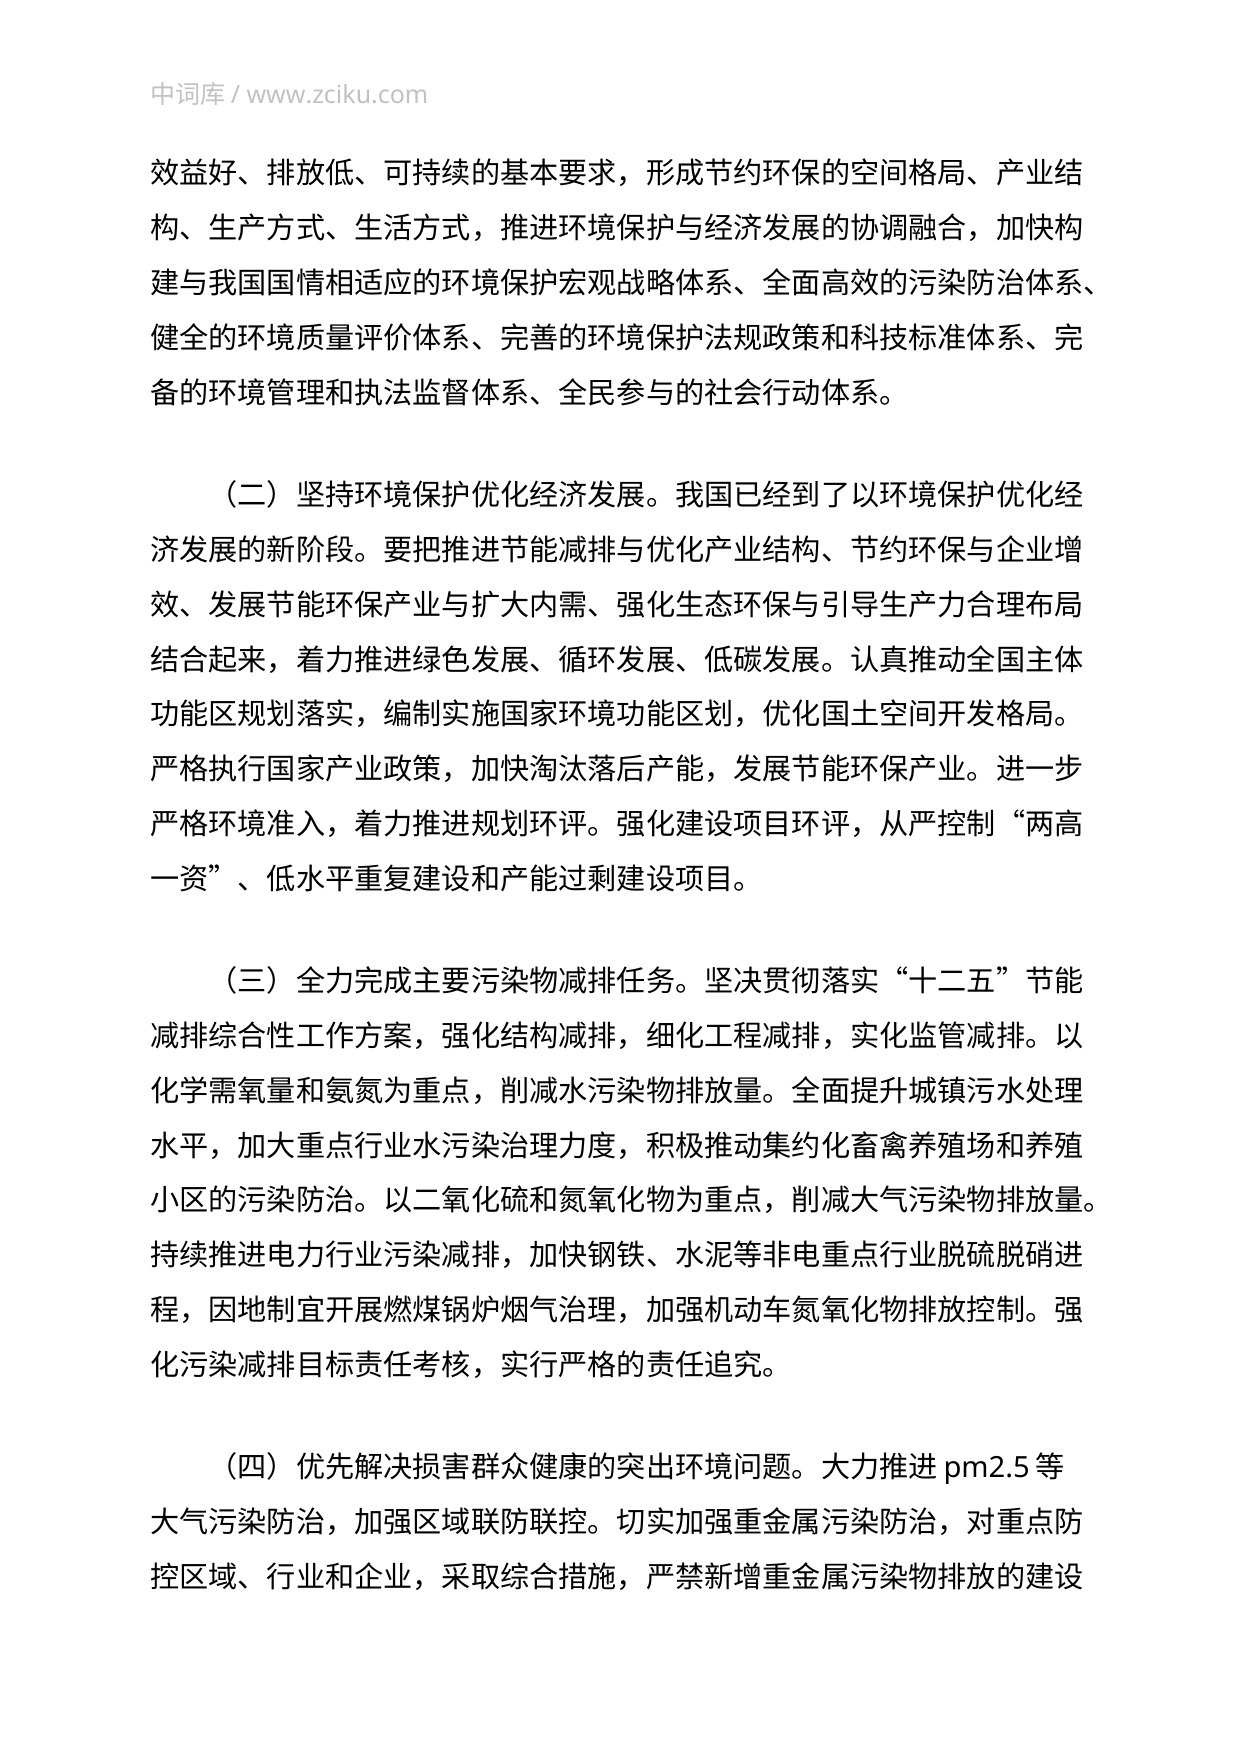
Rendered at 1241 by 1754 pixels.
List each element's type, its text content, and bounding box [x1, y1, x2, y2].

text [150, 1443, 1090, 1596]
text （三）全力完成主要污染物减排任务。坚决贯彻落实“十二五”节能减排综合性工作方案，强化结构减排，细化工程减排，实化监管减排。以化学需氧量和氨氮为重点，削减水污染物排放量。全面提升城镇污水处理水平，加大重点行业水污染治理力度，积极推动集约化畜禽养殖场和养殖小区的污染防治。以二氧化硫和氮氧化物为重点，削减大气污染物排放量。持续推进电力行业污染减排，加快钢铁、水泥等非电重点行业脱硫脱硝进程，因地制宜开展燃煤锅炉烟气治理，加强机动车氮氧化物排放控制。强化污染减排目标责任考核，实行严格的责任追究。 [150, 957, 1090, 1384]
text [150, 150, 1090, 412]
text （二）坚持环境保护优化经济发展。我国已经到了以环境保护优化经济发展的新阶段。要把推进节能减排与优化产业结构、节约环保与企业增效、发展节能环保产业与扩大内需、强化生态环保与引导生产力合理布局结合起来，着力推进绿色发展、循环发展、低碳发展。认真推动全国主体功能区规划落实，编制实施国家环境功能区划，优化国土空间开发格局。严格执行国家产业政策，加快淘汰落后产能，发展节能环保产业。进一步严格环境准入，着力推进规划环评。强化建设项目环评，从严控制“两高一资”、低水平重复建设和产能过剩建设项目。 [150, 471, 1090, 898]
